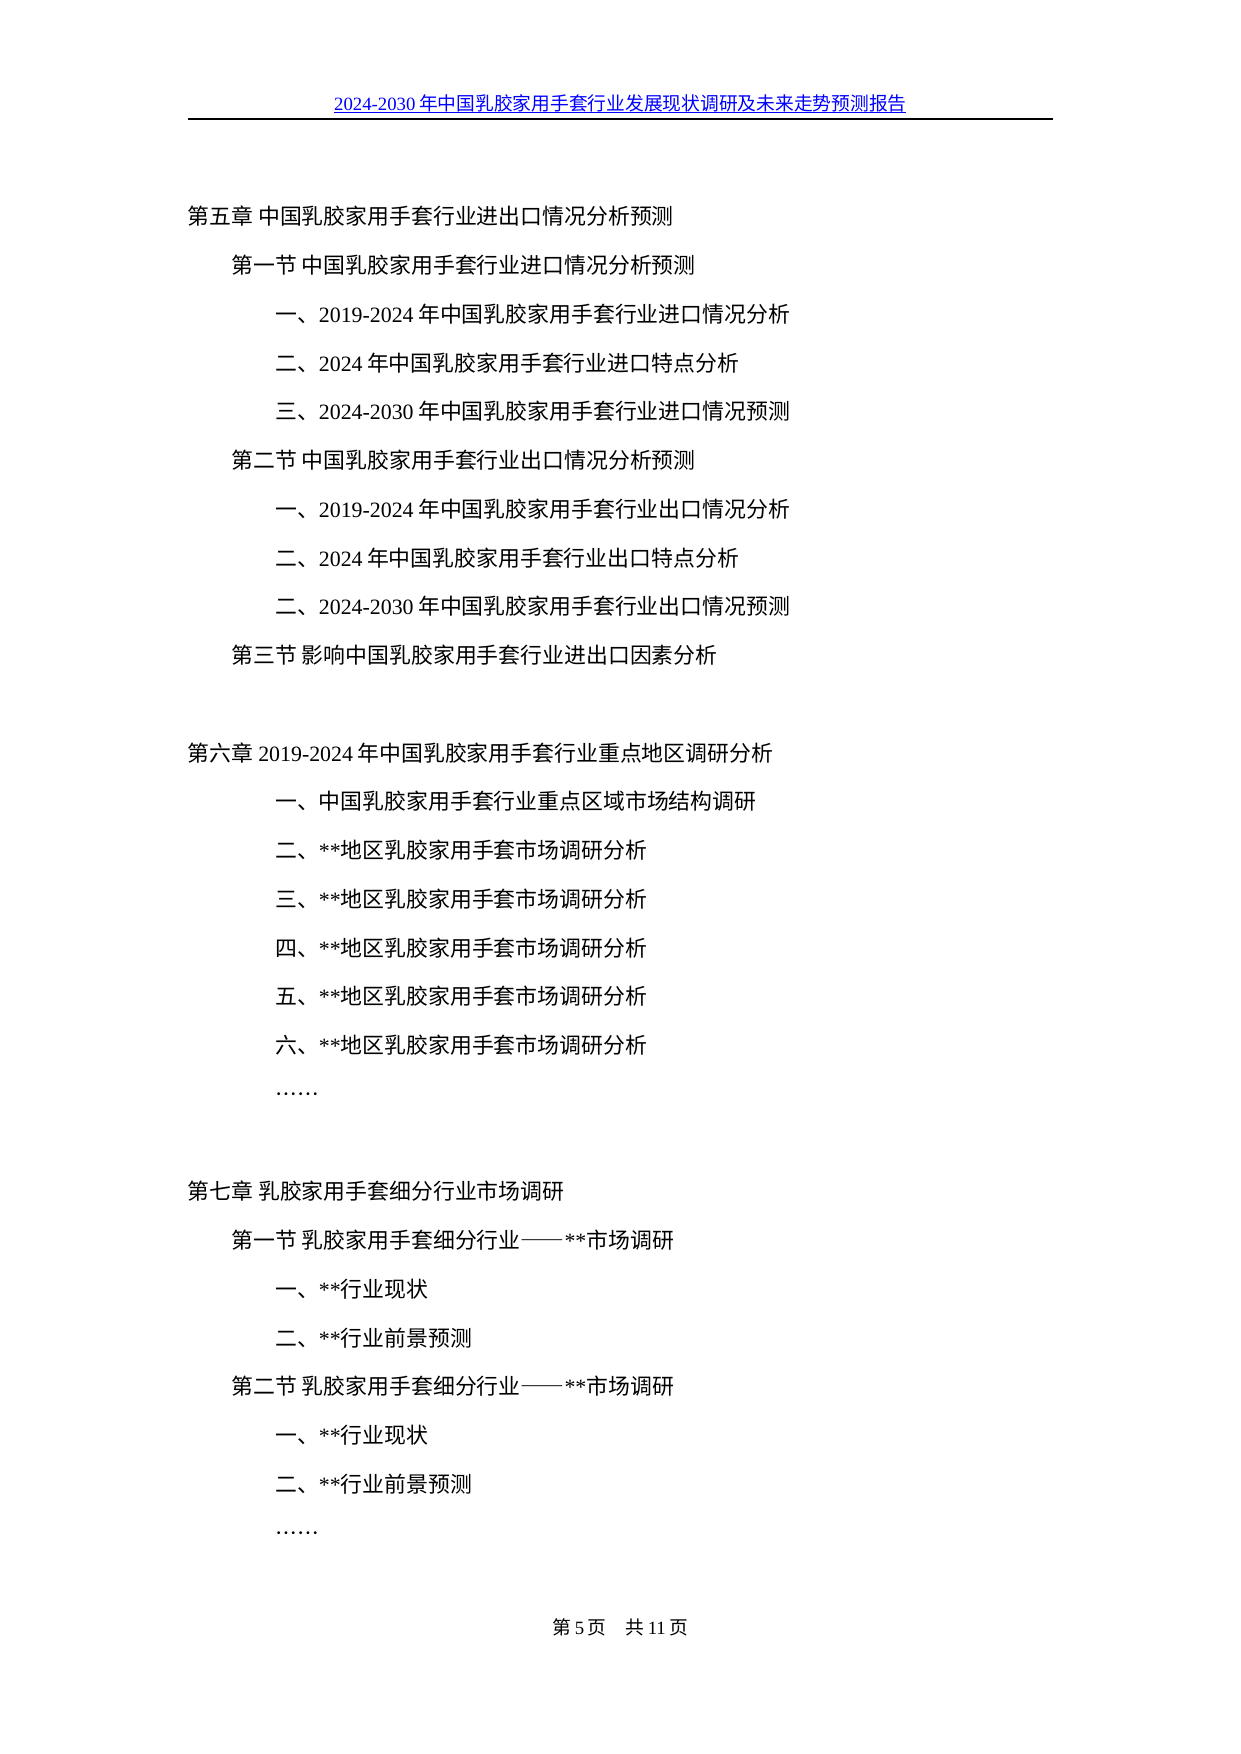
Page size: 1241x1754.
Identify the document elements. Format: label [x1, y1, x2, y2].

text [187, 150, 1053, 1548]
